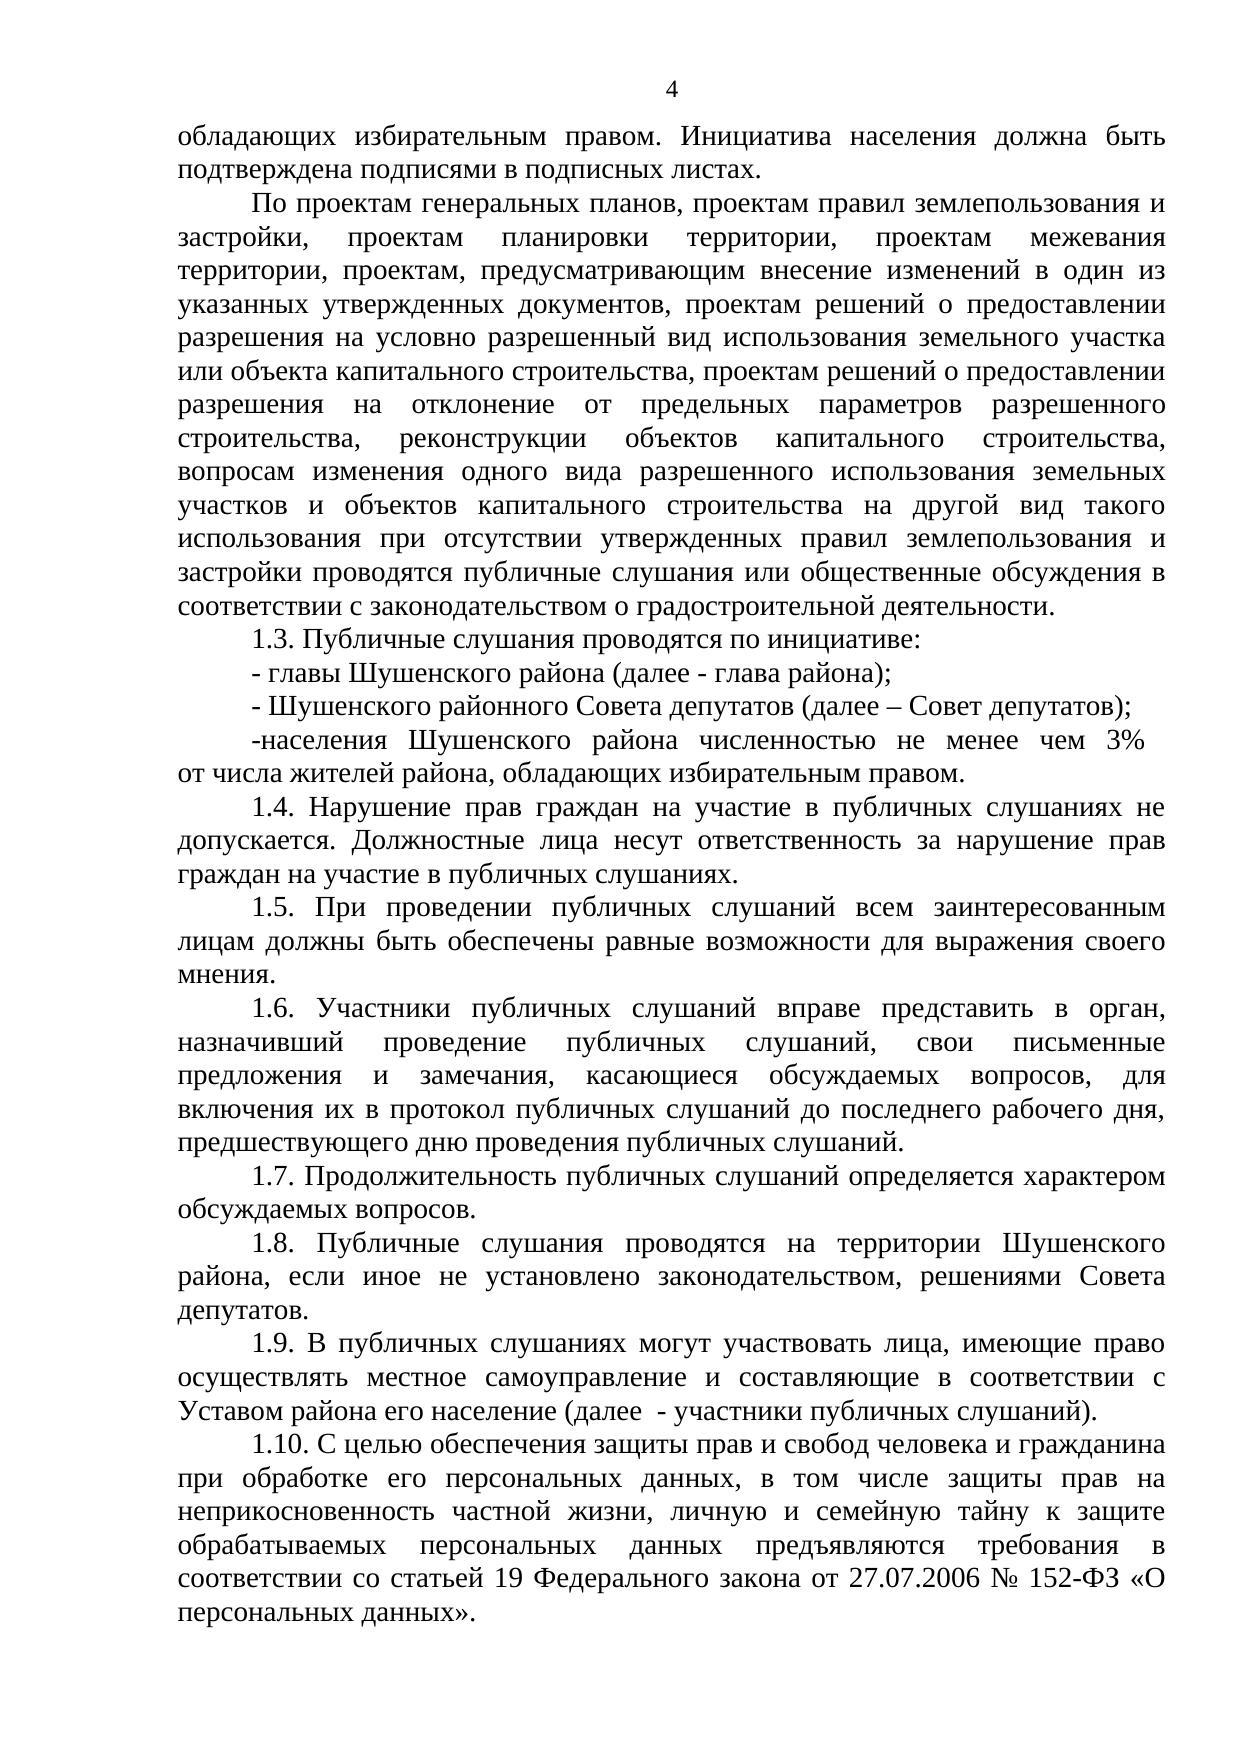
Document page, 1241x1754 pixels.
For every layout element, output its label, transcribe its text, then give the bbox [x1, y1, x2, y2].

text 1.6. Участники публичных слушаний вправе представить в орган, назначивший проведение публичных слушаний, свои письменные предложения и замечания, касающиеся обсуждаемых вопросов, для включения их в протокол публичных слушаний до последнего рабочего дня, предшествующего дню проведения публичных слушаний. [177, 990, 1167, 1158]
text 1.10. С целью обеспечения защиты прав и свобод человека и гражданина при обработке его персональных данных, в том числе защиты прав на неприкосновенность частной жизни, личную и семейную тайну к защите обрабатываемых персональных данных предъявляются требования в соответствии со статьей 19 Федерального закона от 27.07.2006 № 152-ФЗ «О персональных данных». [177, 1426, 1167, 1627]
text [177, 118, 1167, 185]
text 1.8. Публичные слушания проводятся на территории Шушенского района, если иное не установлено законодательством, решениями Совета депутатов. [177, 1225, 1167, 1326]
text -населения Шушенского района численностью не менее чем 3% от числа жителей района, обладающих избирательным правом. [177, 722, 1167, 789]
text 1.3. Публичные слушания проводятся по инициативе: [177, 621, 1167, 655]
text - главы Шушенского района (далее - глава района); [177, 655, 1167, 688]
text 1.7. Продолжительность публичных слушаний определяется характером обсуждаемых вопросов. [177, 1158, 1167, 1225]
text 1.4. Нарушение прав граждан на участие в публичных слушаниях не допускается. Должностные лица несут ответственность за нарушение прав граждан на участие в публичных слушаниях. [177, 789, 1167, 889]
text - Шушенского районного Совета депутатов (далее – Совет депутатов); [177, 688, 1167, 722]
text 1.5. При проведении публичных слушаний всем заинтересованным лицам должны быть обеспечены равные возможности для выражения своего мнения. [177, 889, 1167, 990]
text По проектам генеральных планов, проектам правил землепользования и застройки, проектам планировки территории, проектам межевания территории, проектам, предусматривающим внесение изменений в один из указанных утвержденных документов, проектам решений о предоставлении разрешения на условно разрешенный вид использования земельного участка или объекта капитального строительства, проектам решений о предоставлении разрешения на отклонение от предельных параметров разрешенного строительства, реконструкции объектов капитального строительства, вопросам изменения одного вида разрешенного использования земельных участков и объектов капитального строительства на другой вид такого использования при отсутствии утвержденных правил землепользования и застройки проводятся публичные слушания или общественные обсуждения в соответствии с законодательством о градостроительной деятельности. [177, 185, 1167, 621]
text 1.9. В публичных слушаниях могут участвовать лица, имеющие право осуществлять местное самоуправление и составляющие в соответствии с Уставом района его население (далее - участники публичных слушаний). [177, 1326, 1167, 1426]
